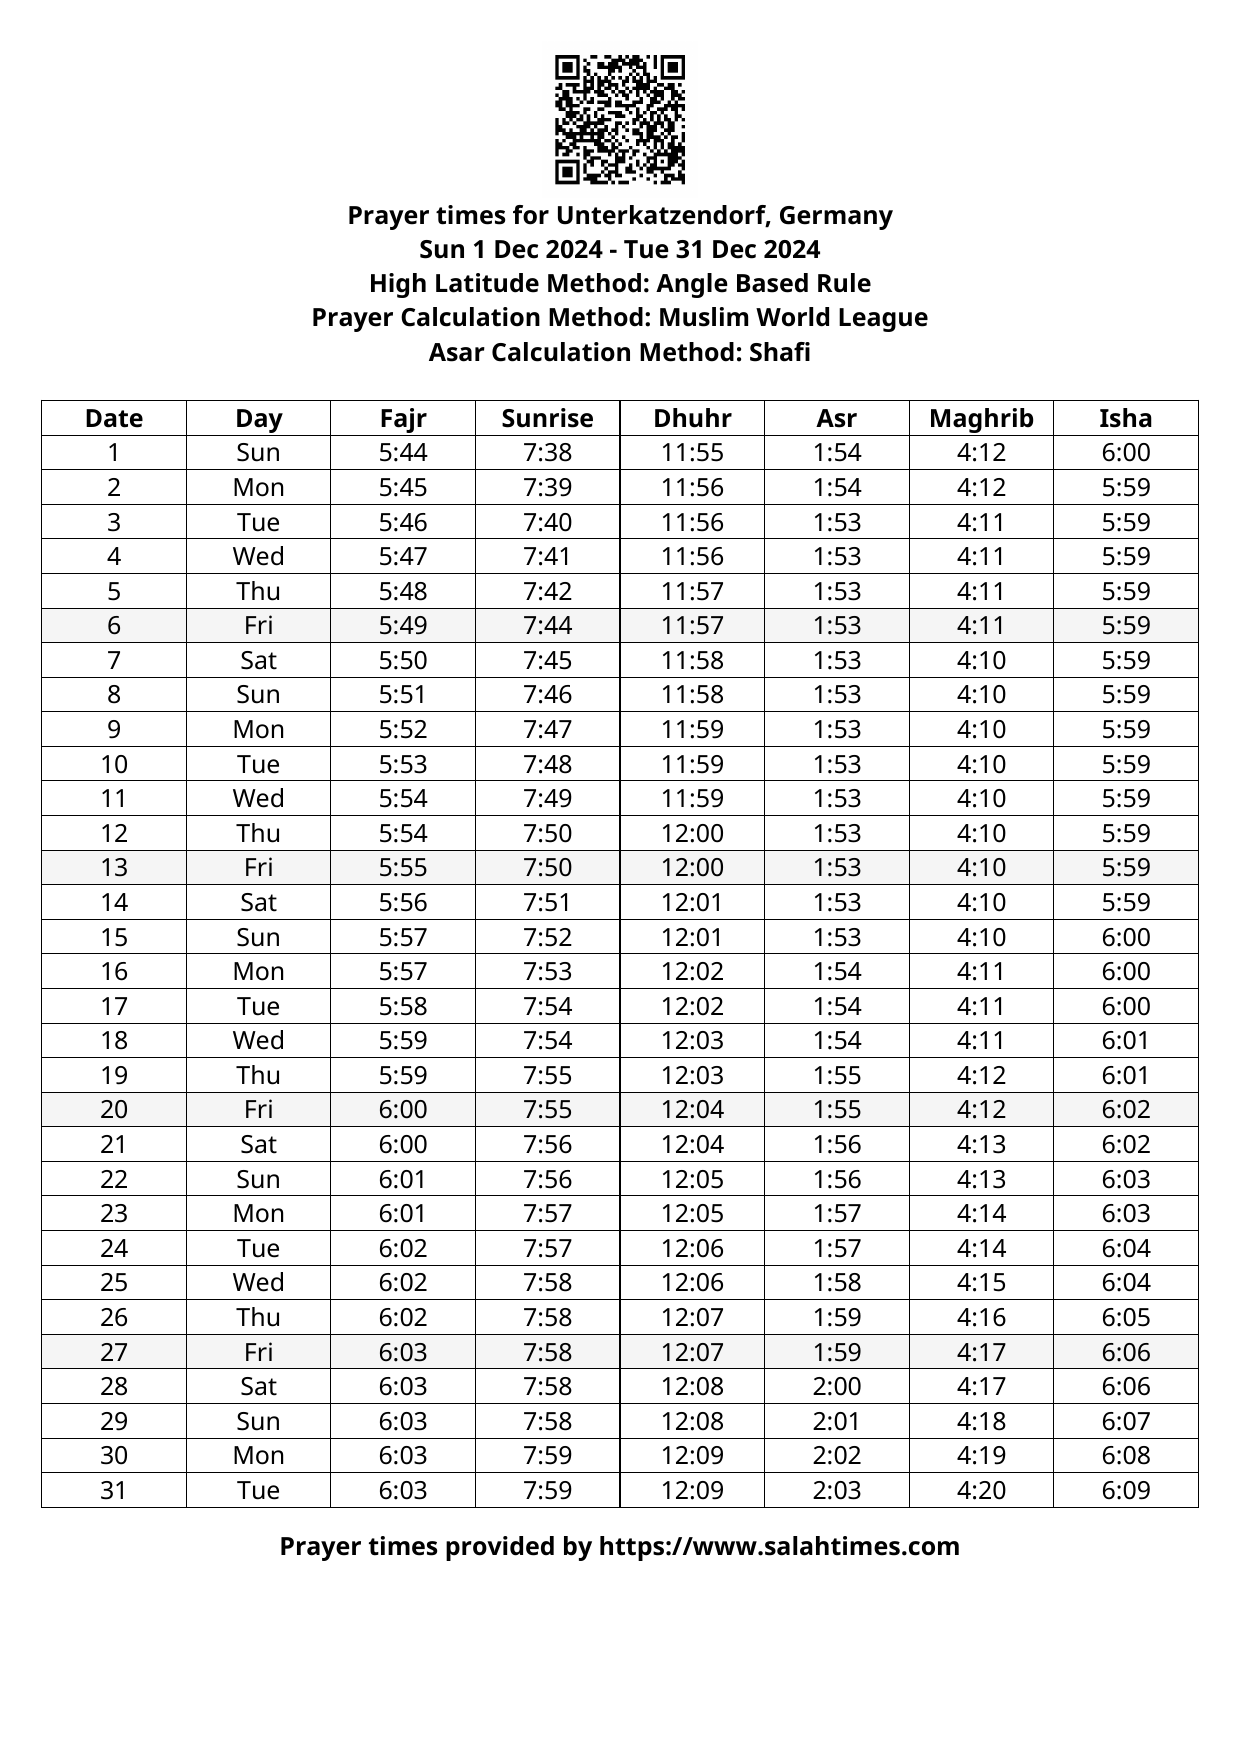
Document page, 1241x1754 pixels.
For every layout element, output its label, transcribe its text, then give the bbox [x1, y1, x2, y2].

table_cell 6:02 [1054, 1127, 1198, 1161]
table_cell 1:53 [765, 609, 909, 642]
table_cell 6:00 [1054, 436, 1198, 469]
table_cell 7 [42, 643, 186, 677]
table_cell 12:09 [621, 1473, 764, 1507]
table_cell 6:02 [331, 1231, 475, 1264]
table_cell 1:56 [765, 1127, 909, 1161]
table_cell 25 [42, 1266, 186, 1299]
table_cell 6:03 [331, 1369, 475, 1403]
table_cell 4:12 [910, 470, 1053, 504]
table_cell 7:58 [476, 1369, 619, 1403]
text Sun 1 Dec 2024 - Tue 31 Dec 2024 [42, 232, 1198, 266]
table_cell 4:20 [910, 1473, 1053, 1507]
table_cell Tue [187, 505, 330, 538]
table_cell 5:59 [1054, 816, 1198, 849]
table_header Fajr [331, 401, 475, 434]
table_cell 4:11 [910, 954, 1053, 988]
table_cell 6:05 [1054, 1300, 1198, 1334]
table_cell 7:54 [476, 989, 619, 1022]
table_cell Mon [187, 470, 330, 504]
table_cell 5:58 [331, 989, 475, 1022]
table_cell 1:53 [765, 920, 909, 953]
table_cell 1:53 [765, 885, 909, 919]
table_header Day [187, 401, 330, 434]
text Prayer Calculation Method: Muslim World League [42, 300, 1198, 334]
picture [542, 41, 699, 198]
table_cell Fri [187, 851, 330, 884]
table_cell 2:03 [765, 1473, 909, 1507]
table_cell 6:03 [1054, 1162, 1198, 1195]
table_cell 6:06 [1054, 1369, 1198, 1403]
table_cell 1:53 [765, 781, 909, 815]
table_cell 12:06 [621, 1266, 764, 1299]
table_cell 4:11 [910, 1024, 1053, 1057]
table_cell 11:59 [621, 712, 764, 746]
table_cell 7:55 [476, 1093, 619, 1126]
table_cell Thu [187, 574, 330, 607]
table_cell 6:07 [1054, 1404, 1198, 1437]
table_cell Tue [187, 747, 330, 780]
table_cell 12:09 [621, 1439, 764, 1472]
table_cell 11:57 [621, 574, 764, 607]
table_cell 5:52 [331, 712, 475, 746]
table_cell 5:59 [1054, 574, 1198, 607]
table_cell Fri [187, 1335, 330, 1368]
table_cell 7:59 [476, 1473, 619, 1507]
table_cell 2:02 [765, 1439, 909, 1472]
table_cell 5:56 [331, 885, 475, 919]
table_cell Thu [187, 1058, 330, 1092]
table_cell 1:58 [765, 1266, 909, 1299]
table_cell 6:01 [331, 1196, 475, 1230]
table_cell 5:49 [331, 609, 475, 642]
table_cell 6:01 [1054, 1024, 1198, 1057]
table_cell Tue [187, 1473, 330, 1507]
table_cell 21 [42, 1127, 186, 1161]
table_cell 7:50 [476, 851, 619, 884]
table_cell 6:00 [1054, 920, 1198, 953]
table_cell 5:57 [331, 954, 475, 988]
table_cell 6:00 [1054, 954, 1198, 988]
table_cell 12:08 [621, 1369, 764, 1403]
table_cell 7:55 [476, 1058, 619, 1092]
table_cell 6:00 [331, 1127, 475, 1161]
table_cell 4:10 [910, 781, 1053, 815]
table_cell 4:12 [910, 1058, 1053, 1092]
table_cell 6:00 [1054, 989, 1198, 1022]
table_cell 12:03 [621, 1024, 764, 1057]
table_cell 5:59 [331, 1058, 475, 1092]
table_cell 5 [42, 574, 186, 607]
table_cell 1:59 [765, 1300, 909, 1334]
table_cell 7:57 [476, 1196, 619, 1230]
table_cell 5:59 [1054, 643, 1198, 677]
table_cell 4:10 [910, 712, 1053, 746]
table_cell 11:57 [621, 609, 764, 642]
table_cell 1:53 [765, 747, 909, 780]
text High Latitude Method: Angle Based Rule [42, 266, 1198, 300]
table_cell 4:17 [910, 1369, 1053, 1403]
table_cell 12:04 [621, 1127, 764, 1161]
table_cell 7:42 [476, 574, 619, 607]
table_header Maghrib [910, 401, 1053, 434]
table_cell 1 [42, 436, 186, 469]
table_cell 15 [42, 920, 186, 953]
table_cell 4 [42, 539, 186, 573]
table_cell 1:53 [765, 712, 909, 746]
table_cell 18 [42, 1024, 186, 1057]
table_cell 12:01 [621, 920, 764, 953]
table_cell 7:41 [476, 539, 619, 573]
table_cell 4:12 [910, 1093, 1053, 1126]
table_cell 26 [42, 1300, 186, 1334]
table_cell 5:54 [331, 816, 475, 849]
table_cell Sun [187, 1404, 330, 1437]
table_cell 4:14 [910, 1196, 1053, 1230]
table_cell 7:56 [476, 1162, 619, 1195]
table_cell 7:59 [476, 1439, 619, 1472]
table_cell 27 [42, 1335, 186, 1368]
table_cell 12:02 [621, 989, 764, 1022]
table_cell 1:54 [765, 436, 909, 469]
table_cell Mon [187, 1196, 330, 1230]
table_cell Sat [187, 643, 330, 677]
table_cell 5:59 [1054, 678, 1198, 711]
table_cell 2:01 [765, 1404, 909, 1437]
table_cell 12:03 [621, 1058, 764, 1092]
table_cell 5:59 [1054, 470, 1198, 504]
table_cell 12:05 [621, 1162, 764, 1195]
table_cell 9 [42, 712, 186, 746]
table_cell 12:05 [621, 1196, 764, 1230]
table_cell 7:50 [476, 816, 619, 849]
table_cell 4:11 [910, 989, 1053, 1022]
table_cell 29 [42, 1404, 186, 1437]
table_cell 20 [42, 1093, 186, 1126]
table_cell 1:54 [765, 954, 909, 988]
table_cell 4:10 [910, 747, 1053, 780]
table_cell 1:59 [765, 1335, 909, 1368]
table_cell 11:58 [621, 678, 764, 711]
table_cell 5:59 [1054, 781, 1198, 815]
table_cell 1:55 [765, 1093, 909, 1126]
table_cell 1:53 [765, 816, 909, 849]
table_cell 12:00 [621, 816, 764, 849]
table_cell 6:03 [331, 1473, 475, 1507]
table_cell 5:59 [1054, 712, 1198, 746]
table_cell 12:00 [621, 851, 764, 884]
table_cell 4:10 [910, 678, 1053, 711]
table_cell 1:53 [765, 505, 909, 538]
table_cell Tue [187, 989, 330, 1022]
table_cell Thu [187, 1300, 330, 1334]
table_cell 10 [42, 747, 186, 780]
table_cell 11:59 [621, 781, 764, 815]
table_cell 30 [42, 1439, 186, 1472]
table_cell 6:01 [1054, 1058, 1198, 1092]
table_cell 6:03 [331, 1404, 475, 1437]
table_cell 1:53 [765, 851, 909, 884]
table_cell 5:59 [1054, 851, 1198, 884]
table_cell 13 [42, 851, 186, 884]
table_cell 7:45 [476, 643, 619, 677]
table_cell 4:10 [910, 851, 1053, 884]
table_cell Wed [187, 1266, 330, 1299]
table_cell 1:53 [765, 643, 909, 677]
table_header Sunrise [476, 401, 619, 434]
table_cell 12:07 [621, 1300, 764, 1334]
table_cell 12:01 [621, 885, 764, 919]
table_cell Sun [187, 1162, 330, 1195]
table_cell 7:52 [476, 920, 619, 953]
table_cell 7:51 [476, 885, 619, 919]
table_cell 4:13 [910, 1162, 1053, 1195]
table_cell 5:59 [1054, 609, 1198, 642]
table_cell 11:56 [621, 470, 764, 504]
table_cell 4:11 [910, 609, 1053, 642]
table_cell 4:15 [910, 1266, 1053, 1299]
table_cell 5:57 [331, 920, 475, 953]
table_cell 1:56 [765, 1162, 909, 1195]
table_cell 7:40 [476, 505, 619, 538]
table_cell 11 [42, 781, 186, 815]
table_cell 12:02 [621, 954, 764, 988]
table_cell Sun [187, 436, 330, 469]
table_cell 1:57 [765, 1196, 909, 1230]
table_cell Thu [187, 816, 330, 849]
table_cell Mon [187, 712, 330, 746]
table_cell 5:59 [1054, 505, 1198, 538]
table_cell 5:55 [331, 851, 475, 884]
table_cell 22 [42, 1162, 186, 1195]
table_cell 1:54 [765, 1024, 909, 1057]
table_cell 5:53 [331, 747, 475, 780]
table_cell 31 [42, 1473, 186, 1507]
table_cell 7:46 [476, 678, 619, 711]
table_cell 17 [42, 989, 186, 1022]
table_cell 4:13 [910, 1127, 1053, 1161]
table_cell 12 [42, 816, 186, 849]
table_cell Sat [187, 1127, 330, 1161]
table_cell 1:55 [765, 1058, 909, 1092]
table_cell 2:00 [765, 1369, 909, 1403]
table_cell Wed [187, 1024, 330, 1057]
table_cell 1:53 [765, 678, 909, 711]
table_cell 5:59 [331, 1024, 475, 1057]
table_cell 7:38 [476, 436, 619, 469]
table_cell 1:54 [765, 470, 909, 504]
table_cell 2 [42, 470, 186, 504]
table_cell 11:59 [621, 747, 764, 780]
table_cell 5:44 [331, 436, 475, 469]
table_cell 6:02 [1054, 1093, 1198, 1126]
table_cell 7:47 [476, 712, 619, 746]
table_cell 6:03 [1054, 1196, 1198, 1230]
table_cell 6:00 [331, 1093, 475, 1126]
table_cell Fri [187, 609, 330, 642]
table_cell 8 [42, 678, 186, 711]
table_cell Sat [187, 1369, 330, 1403]
table_cell 7:58 [476, 1404, 619, 1437]
table_cell Wed [187, 781, 330, 815]
table_cell 16 [42, 954, 186, 988]
table_cell 6:03 [331, 1335, 475, 1368]
table_cell 4:10 [910, 885, 1053, 919]
table_cell 7:53 [476, 954, 619, 988]
table_cell 6:09 [1054, 1473, 1198, 1507]
table_cell Sun [187, 920, 330, 953]
table_cell 1:53 [765, 574, 909, 607]
table_cell 7:58 [476, 1335, 619, 1368]
table_cell 28 [42, 1369, 186, 1403]
table_cell 1:54 [765, 989, 909, 1022]
table_cell Fri [187, 1093, 330, 1126]
table_cell 6:06 [1054, 1335, 1198, 1368]
table_cell 5:48 [331, 574, 475, 607]
table_cell 5:47 [331, 539, 475, 573]
table_cell 6:08 [1054, 1439, 1198, 1472]
table_cell 3 [42, 505, 186, 538]
table_cell 11:55 [621, 436, 764, 469]
table_cell 4:10 [910, 643, 1053, 677]
table_cell 11:56 [621, 505, 764, 538]
table_cell 7:48 [476, 747, 619, 780]
table_cell 6:02 [331, 1266, 475, 1299]
table_cell Mon [187, 1439, 330, 1472]
text Prayer times for Unterkatzendorf, Germany [42, 198, 1198, 232]
table_cell 23 [42, 1196, 186, 1230]
table_cell 4:16 [910, 1300, 1053, 1334]
table_header Date [42, 401, 186, 434]
table_cell 4:17 [910, 1335, 1053, 1368]
table_cell Wed [187, 539, 330, 573]
table_cell 7:58 [476, 1266, 619, 1299]
table_header Dhuhr [621, 401, 764, 434]
table_cell 24 [42, 1231, 186, 1264]
table_cell 4:10 [910, 816, 1053, 849]
table_cell 6:03 [331, 1439, 475, 1472]
table_cell 14 [42, 885, 186, 919]
table_cell Mon [187, 954, 330, 988]
table_cell 6:04 [1054, 1231, 1198, 1264]
text Prayer times provided by https://www.salahtimes.com [42, 1528, 1198, 1563]
table_cell 7:58 [476, 1300, 619, 1334]
table_cell 4:18 [910, 1404, 1053, 1437]
table_cell 6:01 [331, 1162, 475, 1195]
table_cell 12:08 [621, 1404, 764, 1437]
table_cell 7:49 [476, 781, 619, 815]
table_cell 6:04 [1054, 1266, 1198, 1299]
table_cell 5:50 [331, 643, 475, 677]
table_cell 7:54 [476, 1024, 619, 1057]
table_cell 12:04 [621, 1093, 764, 1126]
table_cell 1:53 [765, 539, 909, 573]
table_cell 7:39 [476, 470, 619, 504]
table_cell 4:14 [910, 1231, 1053, 1264]
table_cell 4:11 [910, 574, 1053, 607]
table_cell 5:59 [1054, 539, 1198, 573]
table_cell 6:02 [331, 1300, 475, 1334]
table_cell 19 [42, 1058, 186, 1092]
table_cell 4:12 [910, 436, 1053, 469]
text Asar Calculation Method: Shafi [42, 334, 1198, 368]
table_cell 11:58 [621, 643, 764, 677]
table_cell 6 [42, 609, 186, 642]
table_cell 4:19 [910, 1439, 1053, 1472]
table_cell 7:56 [476, 1127, 619, 1161]
table_cell 12:06 [621, 1231, 764, 1264]
table_cell 11:56 [621, 539, 764, 573]
table_cell 5:46 [331, 505, 475, 538]
table_cell 4:11 [910, 505, 1053, 538]
table_cell 7:57 [476, 1231, 619, 1264]
table_cell 5:45 [331, 470, 475, 504]
table_cell 5:59 [1054, 747, 1198, 780]
table_cell 12:07 [621, 1335, 764, 1368]
table_cell 5:54 [331, 781, 475, 815]
table_cell 1:57 [765, 1231, 909, 1264]
table_cell Tue [187, 1231, 330, 1264]
table_cell 5:51 [331, 678, 475, 711]
table_cell Sun [187, 678, 330, 711]
table_header Isha [1054, 401, 1198, 434]
table_header Asr [765, 401, 909, 434]
table_cell 7:44 [476, 609, 619, 642]
table_cell 4:10 [910, 920, 1053, 953]
table_cell 5:59 [1054, 885, 1198, 919]
table_cell Sat [187, 885, 330, 919]
table_cell 4:11 [910, 539, 1053, 573]
